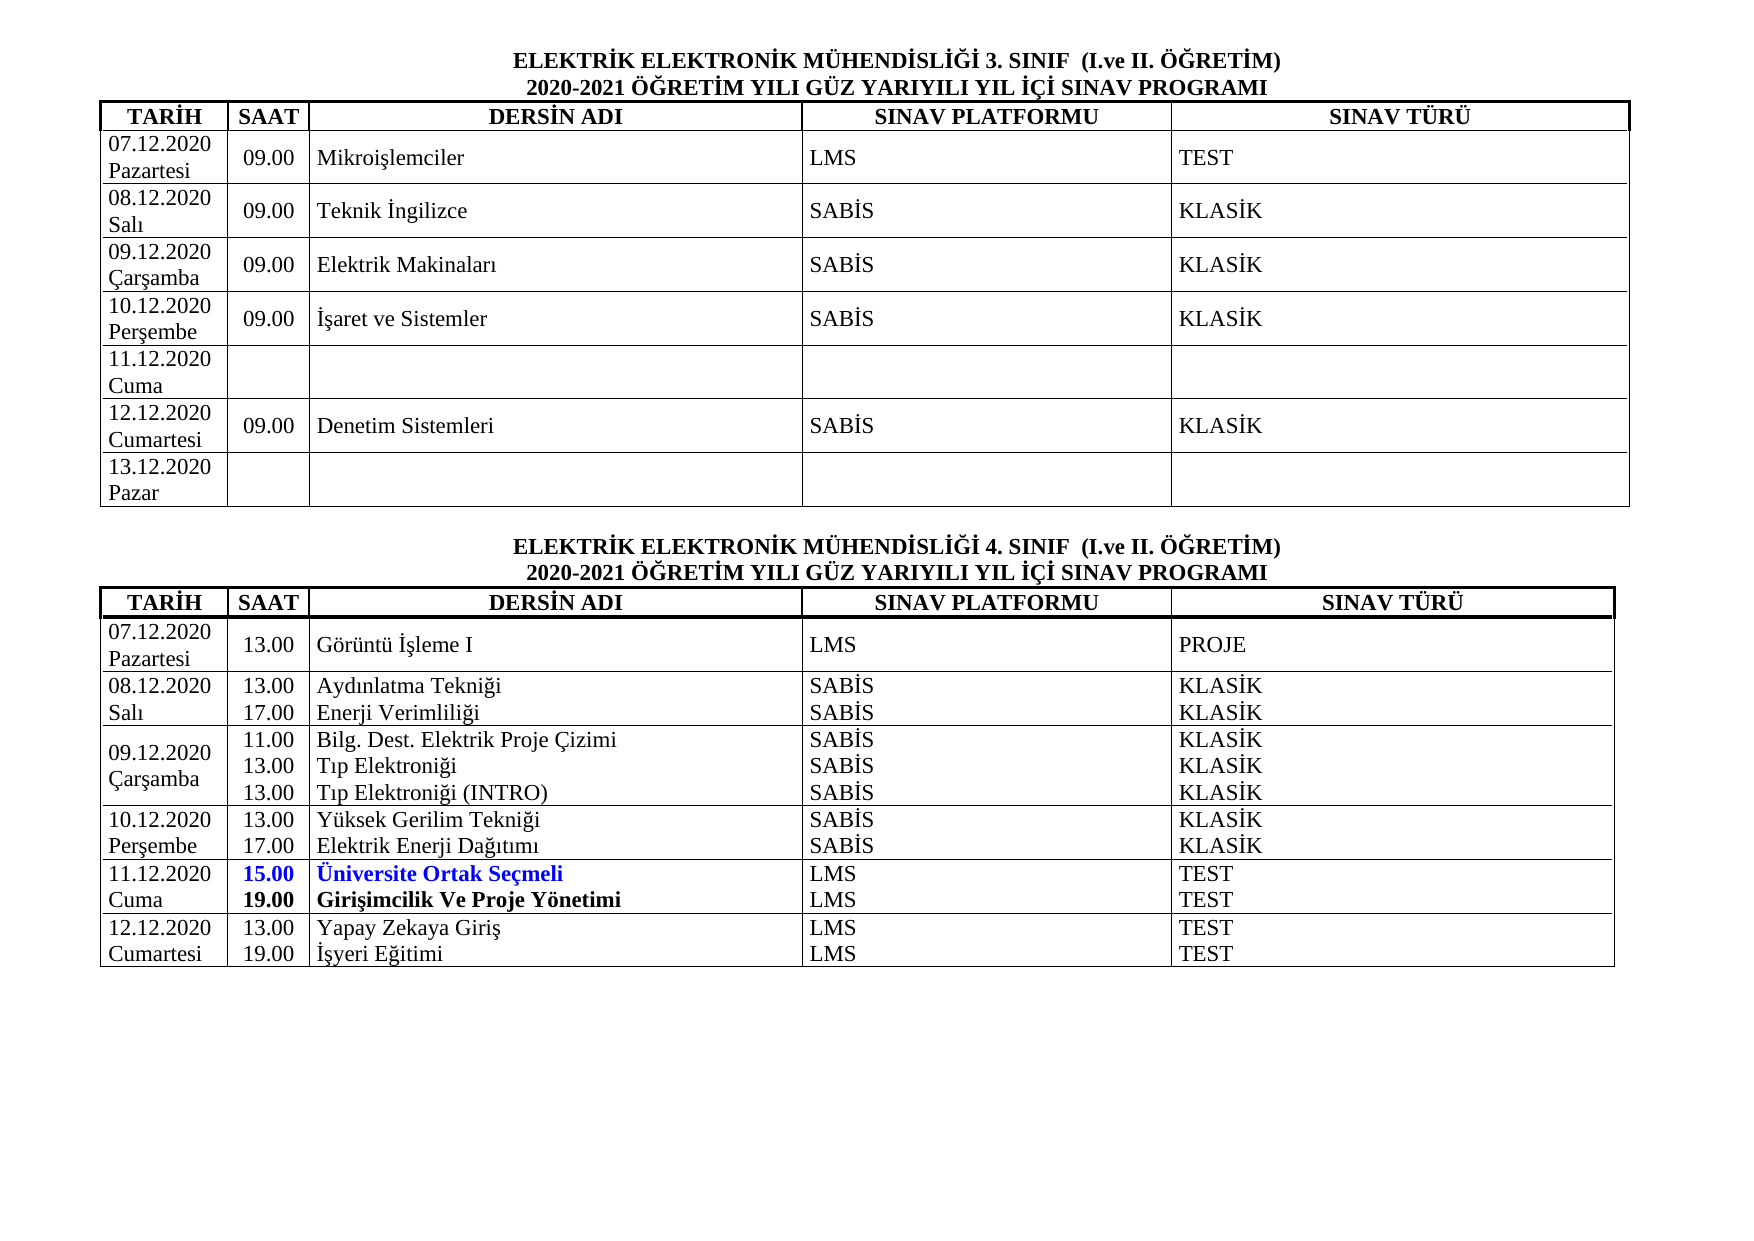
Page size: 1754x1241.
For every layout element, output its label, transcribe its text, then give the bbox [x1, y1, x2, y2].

table_cell 13.00 [228, 619, 309, 671]
table_header SAAT [229, 103, 308, 129]
table_cell 11.12.2020 Cuma [101, 859, 227, 912]
table_cell [228, 453, 309, 506]
table_cell 10.12.2020 Perşembe [101, 291, 227, 344]
table_cell 13.00 17.00 [228, 806, 309, 859]
table_header DERSİN ADI [310, 589, 801, 615]
table_header SAAT [229, 589, 308, 615]
text 2020-2021 ÖĞRETİM YILI GÜZ YARIYILI YIL İÇİ SINAV PROGRAMI [99, 74, 1695, 100]
table_cell 10.12.2020 Perşembe [101, 805, 227, 859]
table_header TARİH [102, 103, 227, 129]
table_cell 11.12.2020 Cuma [101, 345, 227, 398]
table_cell Elektrik Makinaları [310, 238, 802, 291]
table_cell [1172, 345, 1629, 398]
table_cell Teknik İngilizce [310, 184, 802, 237]
table_header TARİH [102, 589, 227, 615]
table_cell TEST TEST [1172, 859, 1614, 912]
table_cell SABİS [803, 238, 1171, 291]
table_header SINAV PLATFORMU [803, 589, 1171, 615]
table_cell SABİS SABİS [803, 806, 1171, 859]
table_cell SABİS [803, 399, 1171, 452]
table_cell KLASİK [1172, 237, 1629, 291]
table_cell 09.00 [228, 184, 309, 237]
table_cell Aydınlatma Tekniği Enerji Verimliliği [310, 672, 802, 725]
text 2020-2021 ÖĞRETİM YILI GÜZ YARIYILI YIL İÇİ SINAV PROGRAMI [99, 559, 1695, 586]
table_cell SABİS [803, 292, 1171, 344]
table_cell 07.12.2020 Pazartesi [101, 615, 227, 671]
table_cell 09.00 [228, 238, 309, 291]
table_cell 13.00 17.00 [228, 672, 309, 725]
table_cell 09.12.2020 Çarşamba [101, 237, 227, 291]
table_cell KLASİK [1172, 398, 1629, 452]
text ELEKTRİK ELEKTRONİK MÜHENDİSLİĞİ 3. SINIF (I.ve II. ÖĞRETİM) [99, 47, 1695, 74]
table_cell 08.12.2020 Salı [101, 183, 227, 237]
table_header SINAV TÜRÜ [1172, 589, 1613, 615]
table_cell 09.00 [228, 292, 309, 344]
table_cell SABİS SABİS [803, 672, 1171, 725]
table_header DERSİN ADI [310, 103, 801, 129]
table_cell 09.00 [228, 399, 309, 452]
table_cell Yapay Zekaya Giriş İşyeri Eğitimi [310, 914, 802, 966]
table_cell İşaret ve Sistemler [310, 292, 802, 344]
table_cell Denetim Sistemleri [310, 399, 802, 452]
table_header SINAV TÜRÜ [1172, 103, 1628, 129]
table_cell [803, 453, 1171, 506]
text ELEKTRİK ELEKTRONİK MÜHENDİSLİĞİ 4. SINIF (I.ve II. ÖĞRETİM) [99, 533, 1695, 559]
table_cell 15.00 19.00 [228, 860, 309, 912]
table_cell LMS [803, 619, 1171, 671]
table_cell TEST [1172, 130, 1629, 183]
table_cell 12.12.2020 Cumartesi [101, 398, 227, 452]
table_cell KLASİK [1172, 183, 1629, 237]
table_cell LMS LMS [803, 914, 1171, 966]
table_cell TEST TEST [1172, 913, 1614, 966]
table_cell 07.12.2020 Pazartesi [101, 130, 227, 183]
table_cell 09.00 [228, 131, 309, 183]
table_cell 12.12.2020 Cumartesi [101, 913, 227, 966]
table_cell KLASİK KLASİK [1172, 805, 1614, 859]
table_cell 13.00 19.00 [228, 914, 309, 966]
table_cell Üniversite Ortak Seçmeli Girişimcilik Ve Proje Yönetimi [310, 860, 802, 912]
table_header SINAV PLATFORMU [803, 103, 1171, 129]
table_cell LMS LMS [803, 860, 1171, 912]
table_cell KLASİK KLASİK KLASİK [1172, 725, 1614, 805]
table_cell SABİS [803, 184, 1171, 237]
table_cell [1172, 452, 1629, 506]
table_cell [803, 346, 1171, 398]
table_cell 11.00 13.00 13.00 [228, 726, 309, 805]
table_cell Bilg. Dest. Elektrik Proje Çizimi Tıp Elektroniği Tıp Elektroniği (INTRO) [310, 726, 802, 805]
table_cell LMS [803, 131, 1171, 183]
table_cell [228, 346, 309, 398]
table_cell 08.12.2020 Salı [101, 671, 227, 725]
table_cell SABİS SABİS SABİS [803, 726, 1171, 805]
table_cell Görüntü İşleme I [310, 619, 802, 671]
table_cell [310, 453, 802, 506]
table_cell PROJE [1172, 615, 1614, 671]
table_cell 09.12.2020 Çarşamba [101, 725, 227, 805]
table_cell 13.12.2020 Pazar [101, 452, 227, 506]
table_cell Mikroişlemciler [310, 131, 802, 183]
table_cell Yüksek Gerilim Tekniği Elektrik Enerji Dağıtımı [310, 806, 802, 859]
table_cell [310, 346, 802, 398]
table_cell KLASİK [1172, 291, 1629, 344]
table_cell KLASİK KLASİK [1172, 671, 1614, 725]
